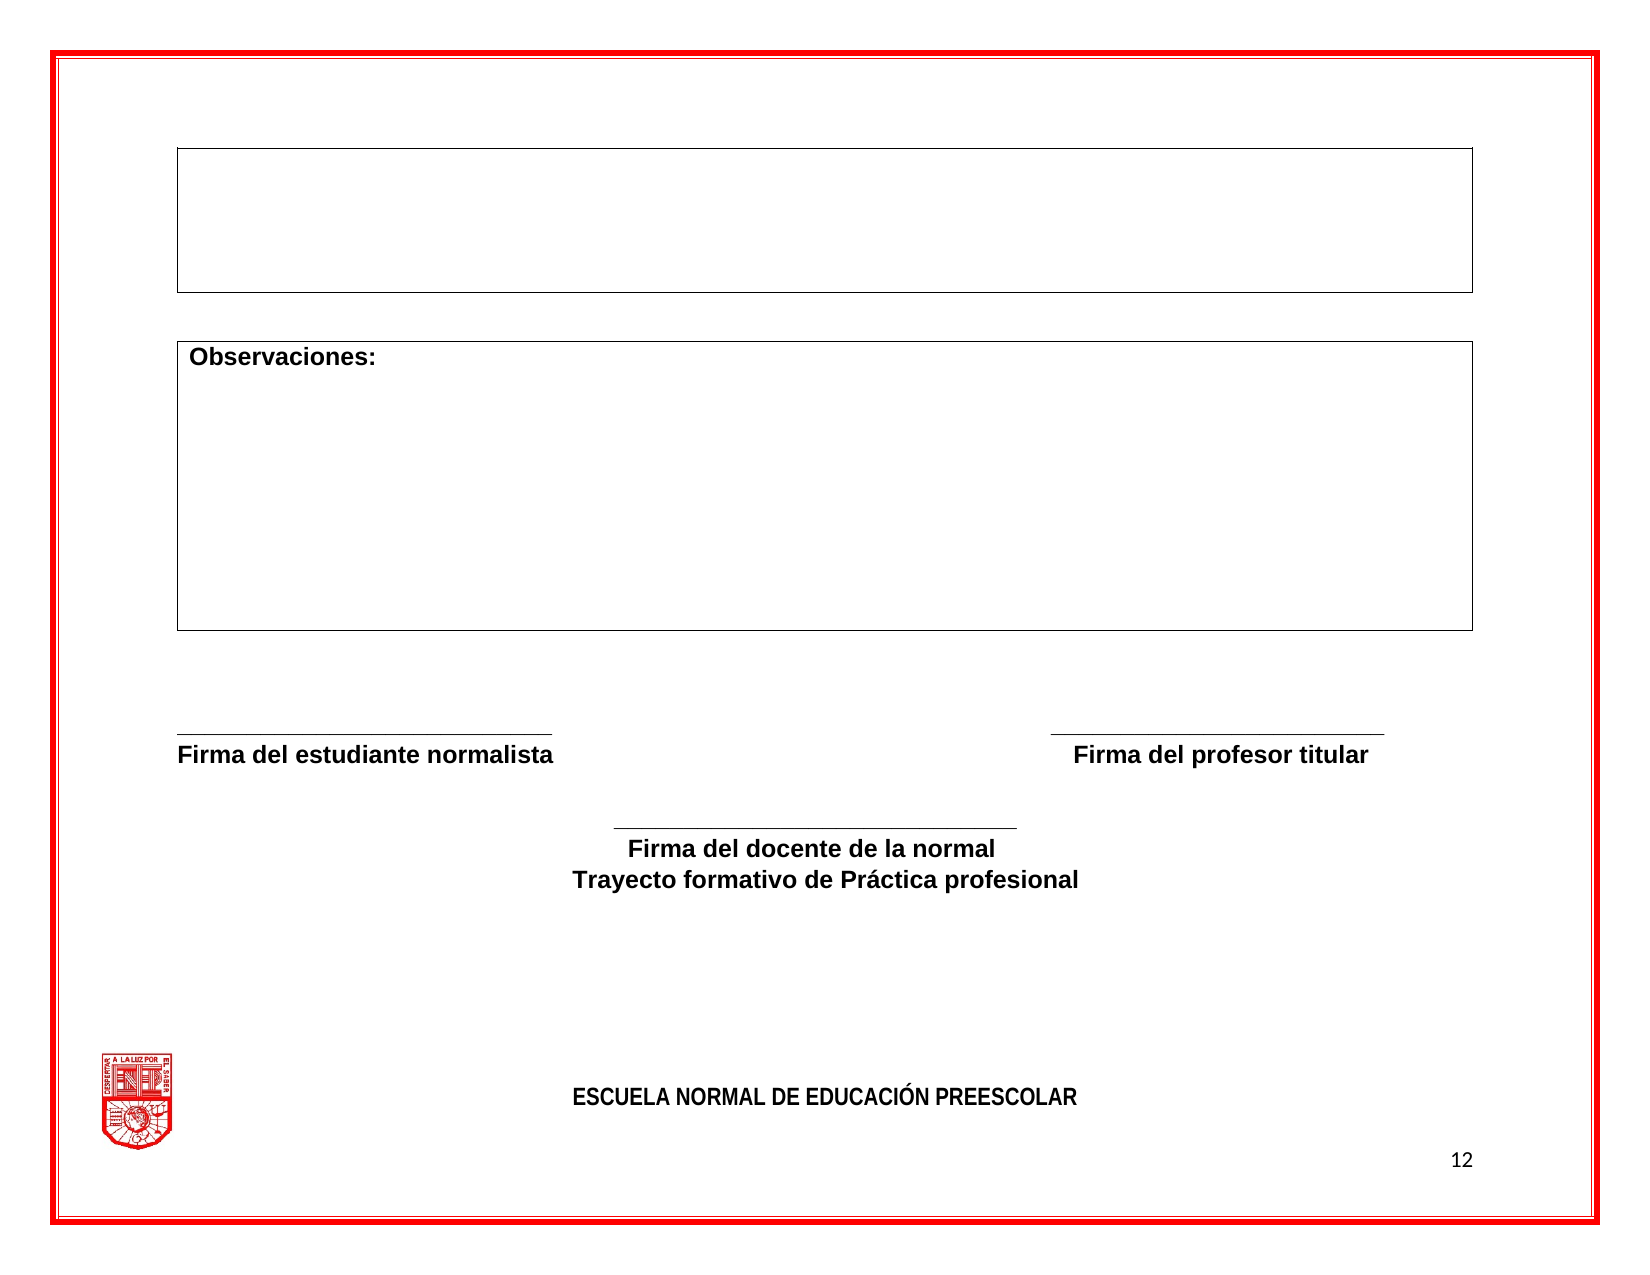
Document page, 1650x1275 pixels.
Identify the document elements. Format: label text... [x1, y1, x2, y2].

text Firma del estudiante normalista Firma del profesor titular [177, 740, 1473, 769]
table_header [178, 149, 1472, 292]
table_header Observaciones: [178, 342, 1472, 629]
text Firma del docente de la normal [177, 833, 1473, 862]
text Trayecto formativo de Práctica profesional [177, 864, 1473, 893]
text _____________________________ [177, 802, 1473, 831]
text ESCUELA NORMAL DE EDUCACIÓN PREESCOLAR [177, 1082, 1473, 1111]
text ___________________________ ________________________ [177, 709, 1473, 738]
